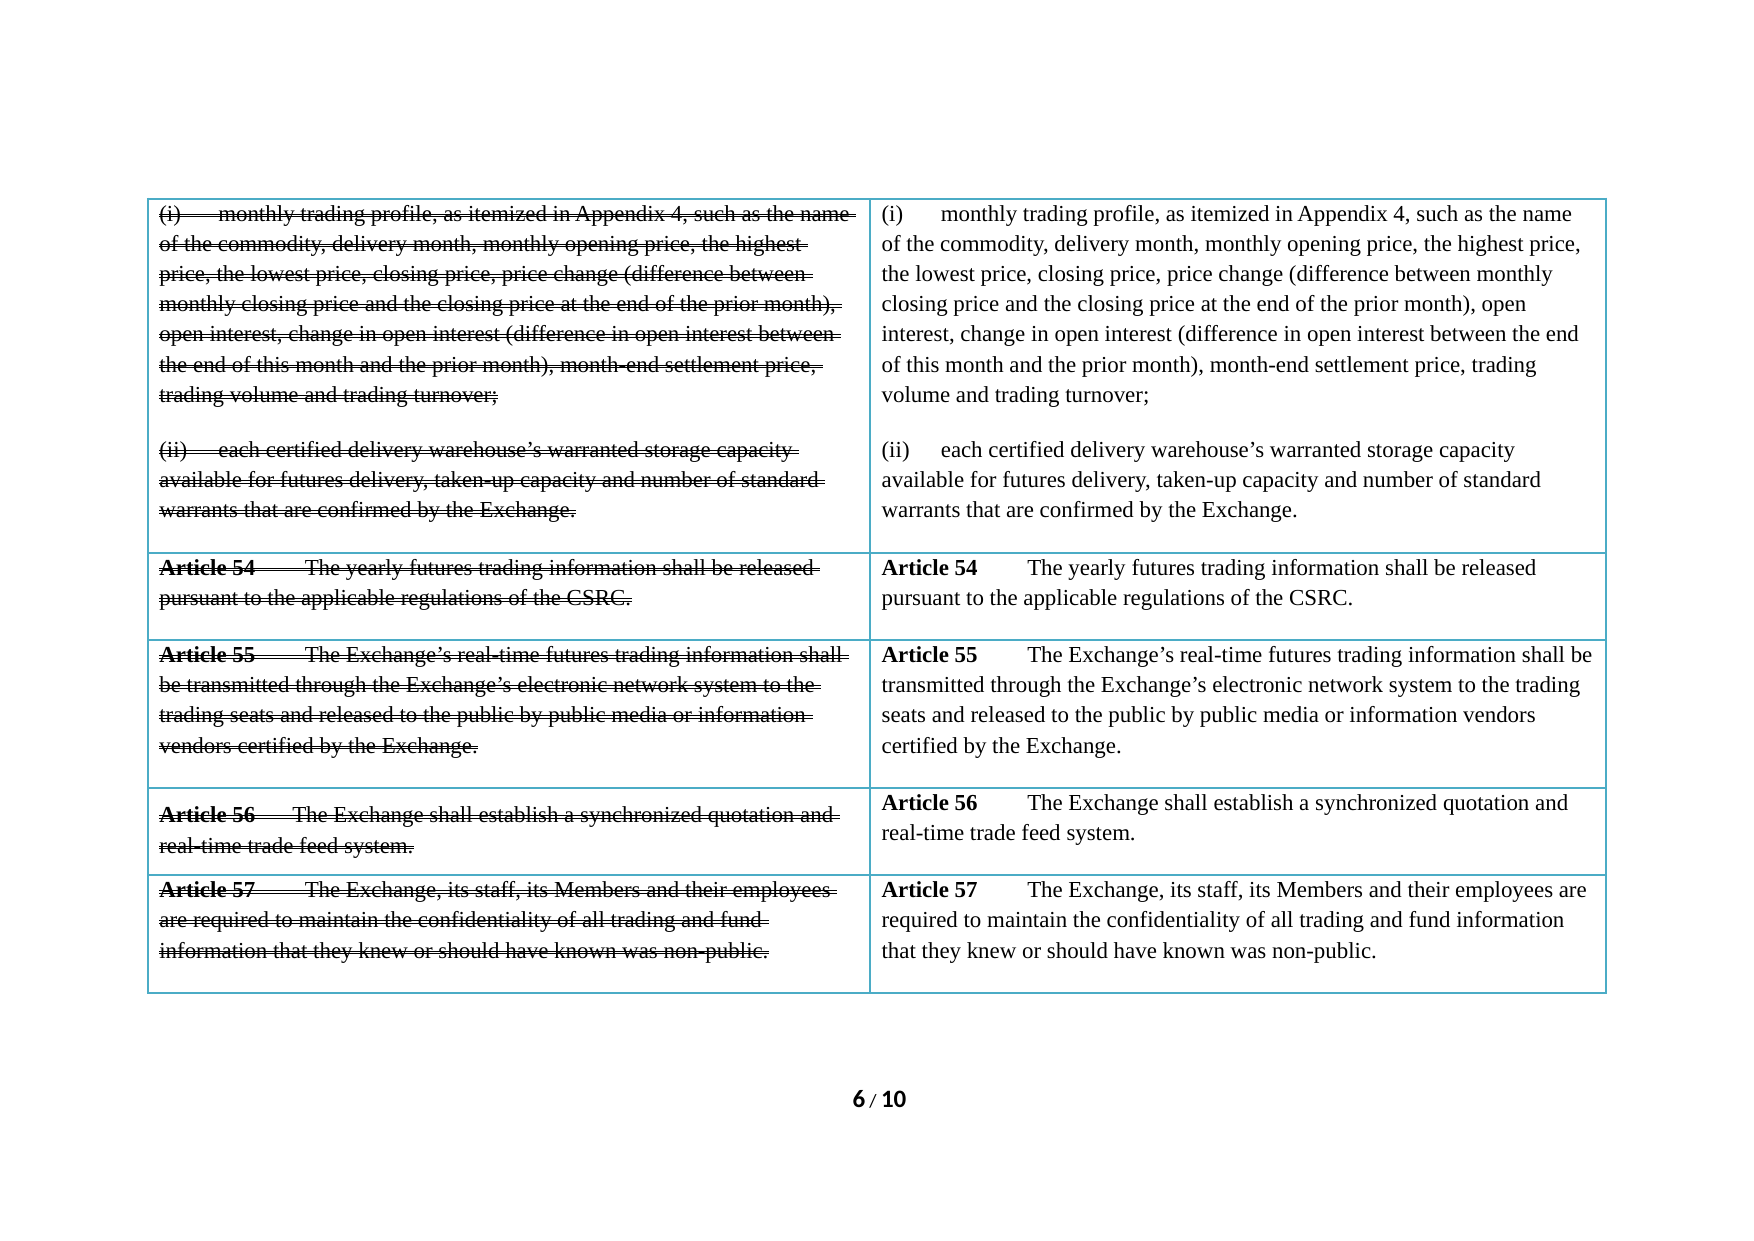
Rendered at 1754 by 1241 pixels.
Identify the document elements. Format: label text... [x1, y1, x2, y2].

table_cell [871, 876, 1605, 992]
table_cell Article 55 The Exchange’s real-time futures trading information shall be transmitted through the Exchange’s electronic network system to the trading seats and released to the public by public media or information vendors certified by the Exchange. [149, 641, 869, 787]
table_cell Article 55 The Exchange’s real-time futures trading information shall be transmitted through the Exchange’s electronic network system to the trading seats and released to the public by public media or information vendors certified by the Exchange. [871, 641, 1605, 787]
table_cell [871, 200, 1605, 552]
table_cell Article 56 The Exchange shall establish a synchronized quotation and real-time trade feed system. [149, 789, 869, 874]
table_cell Article 54 The yearly futures trading information shall be released pursuant to the applicable regulations of the CSRC. [871, 554, 1605, 639]
table_cell Article 54 The yearly futures trading information shall be released pursuant to the applicable regulations of the CSRC. [149, 554, 869, 639]
table_cell Article 56 The Exchange shall establish a synchronized quotation and real-time trade feed system. [871, 789, 1605, 874]
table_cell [149, 200, 869, 552]
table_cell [149, 876, 869, 992]
